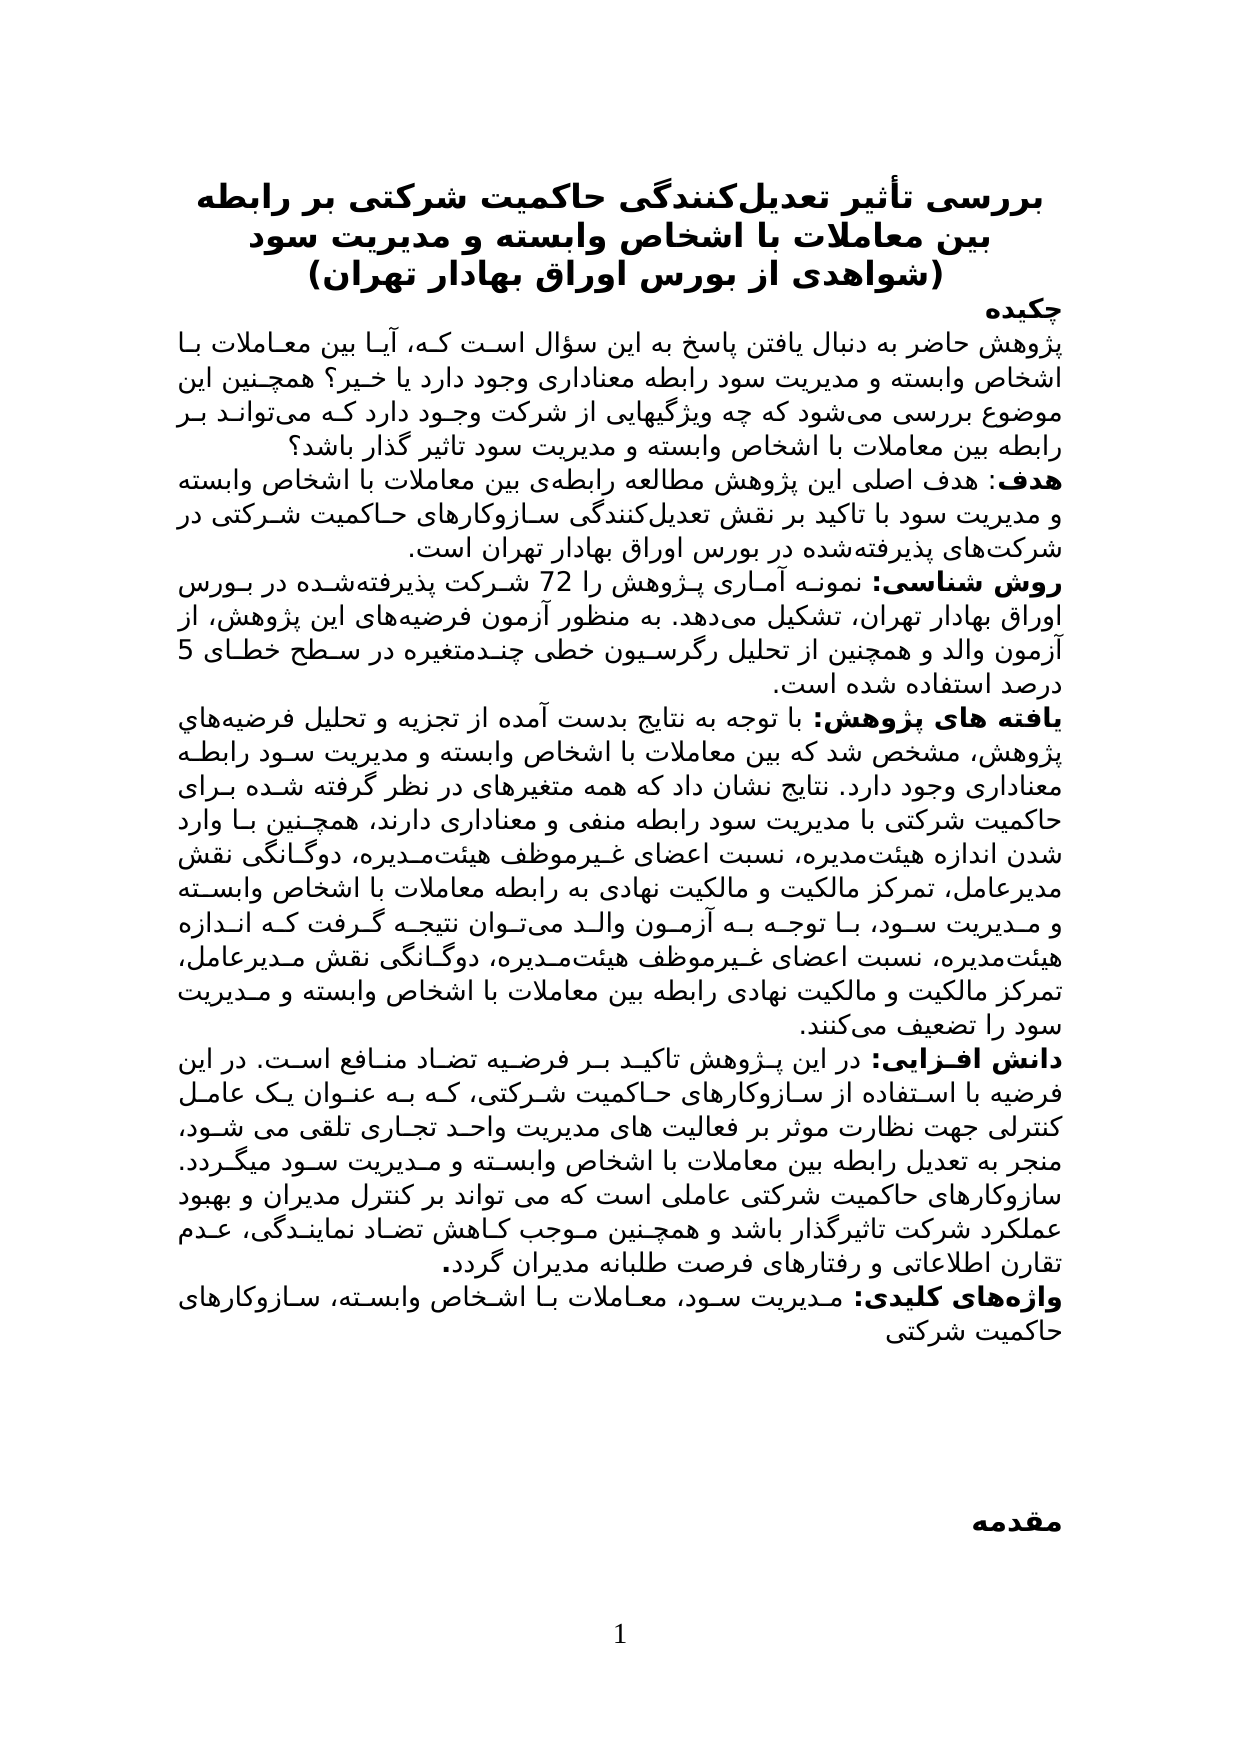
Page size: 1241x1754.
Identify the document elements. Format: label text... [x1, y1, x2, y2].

text پژوهش حاضر به دنبال يافتن پاسخ به اين سؤال است که، آیا بین معاملات با اشخاص وابسته و مدیریت سود رابطه معناداری وجود دارد یا خیر؟ همچنین این موضوع بررسی می‌شود که چه ویژگیهایی از شرکت وجود دارد که می‌تواند بر رابطه بین معاملات با اشخاص وابسته و مدیریت سود تاثیر گذار باشد؟ [177, 328, 1063, 462]
text واژه‌های کلیدی: مدیریت سود، معاملات با اشخاص وابسته، سازوکارهای حاکمیت شرکتی [177, 1282, 1063, 1347]
text بررسی تأثیر تعدیل‌کنندگی حاکمیت شرکتی بر رابطه بین معاملات با اشخاص وابسته و مدیریت سود (شواهدی از بورس اوراق بهادار تهران) [177, 177, 1063, 294]
text روش شناسی: نمونه آماری پژوهش را 72 شرکت پذیرفته‌شده در بورس اوراق بهادار تهران، تشکیل می‌دهد. به منظور آزمون فرضیه‌های این پژوهش، از آزمون والد و همچنین از تحلیل رگرسیون خطی چندمتغیره در سطح خطای 5 درصد استفاده شده است. [177, 566, 1063, 700]
text چکیده [177, 294, 1063, 325]
text دانش افزایی: در این پژوهش تاکید بر فرضیه تضاد منافع است. در این فرضیه با استفاده از سازوکارهای حاکمیت شرکتی، که به عنوان یک عامل کنترلی جهت نظارت موثر بر فعالیت های مدیریت واحد تجاری تلقی می شود، منجر به تعدیل رابطه بین معاملات با اشخاص وابسته و مدیریت سود میگردد. سازوکارهای حاکمیت شرکتی عاملی است که می تواند بر کنترل مدیران و بهبود عملکرد شرکت تاثیرگذار باشد و همچنین موجب کاهش تضاد نمایندگی، عدم تقارن اطلاعاتی و رفتارهای فرصت طلبانه مدیران گردد. [177, 1043, 1063, 1279]
subtitle مقدمه [177, 1504, 1063, 1538]
text یافته های پژوهش: با توجه به نتايج بدست آمده از تجزیه ‌و تحلیل فرضيه‌هاي پژوهش، مشخص شد که بین معاملات با اشخاص وابسته و مدیریت سود رابطه معناداری وجود دارد. نتایج نشان داد که همه متغیرهای در نظر گرفته شده برای حاکمیت شرکتی با مدیریت سود رابطه منفی و معناداری دارند، همچنین با وارد شدن اندازه هیئت‌مدیره، نسبت اعضای غیرموظف هیئت‌مدیره، دوگانگی نقش مدیرعامل، تمرکز مالکیت و مالکیت نهادی به رابطه معاملات با اشخاص وابسته و مدیریت سود، با توجه به آزمون والد می‌توان نتیجه گرفت که اندازه هیئت‌مدیره، نسبت اعضای غیرموظف هیئت‌مدیره، دوگانگی نقش مدیرعامل، تمرکز مالکیت و مالکیت نهادی رابطه بین معاملات با اشخاص وابسته و مدیریت سود را تضعیف می‌کنند. [177, 702, 1063, 1041]
text هدف: هدف اصلی این پژوهش مطالعه رابطه‌ی بین معاملات با اشخاص وابسته و مدیریت سود با تاکید بر نقش تعدیل‌کنندگی سازوکارهای حاکمیت شرکتی در شرکت‌های پذیرفته‌شده در بورس اوراق بهادار تهران است. [177, 464, 1063, 564]
